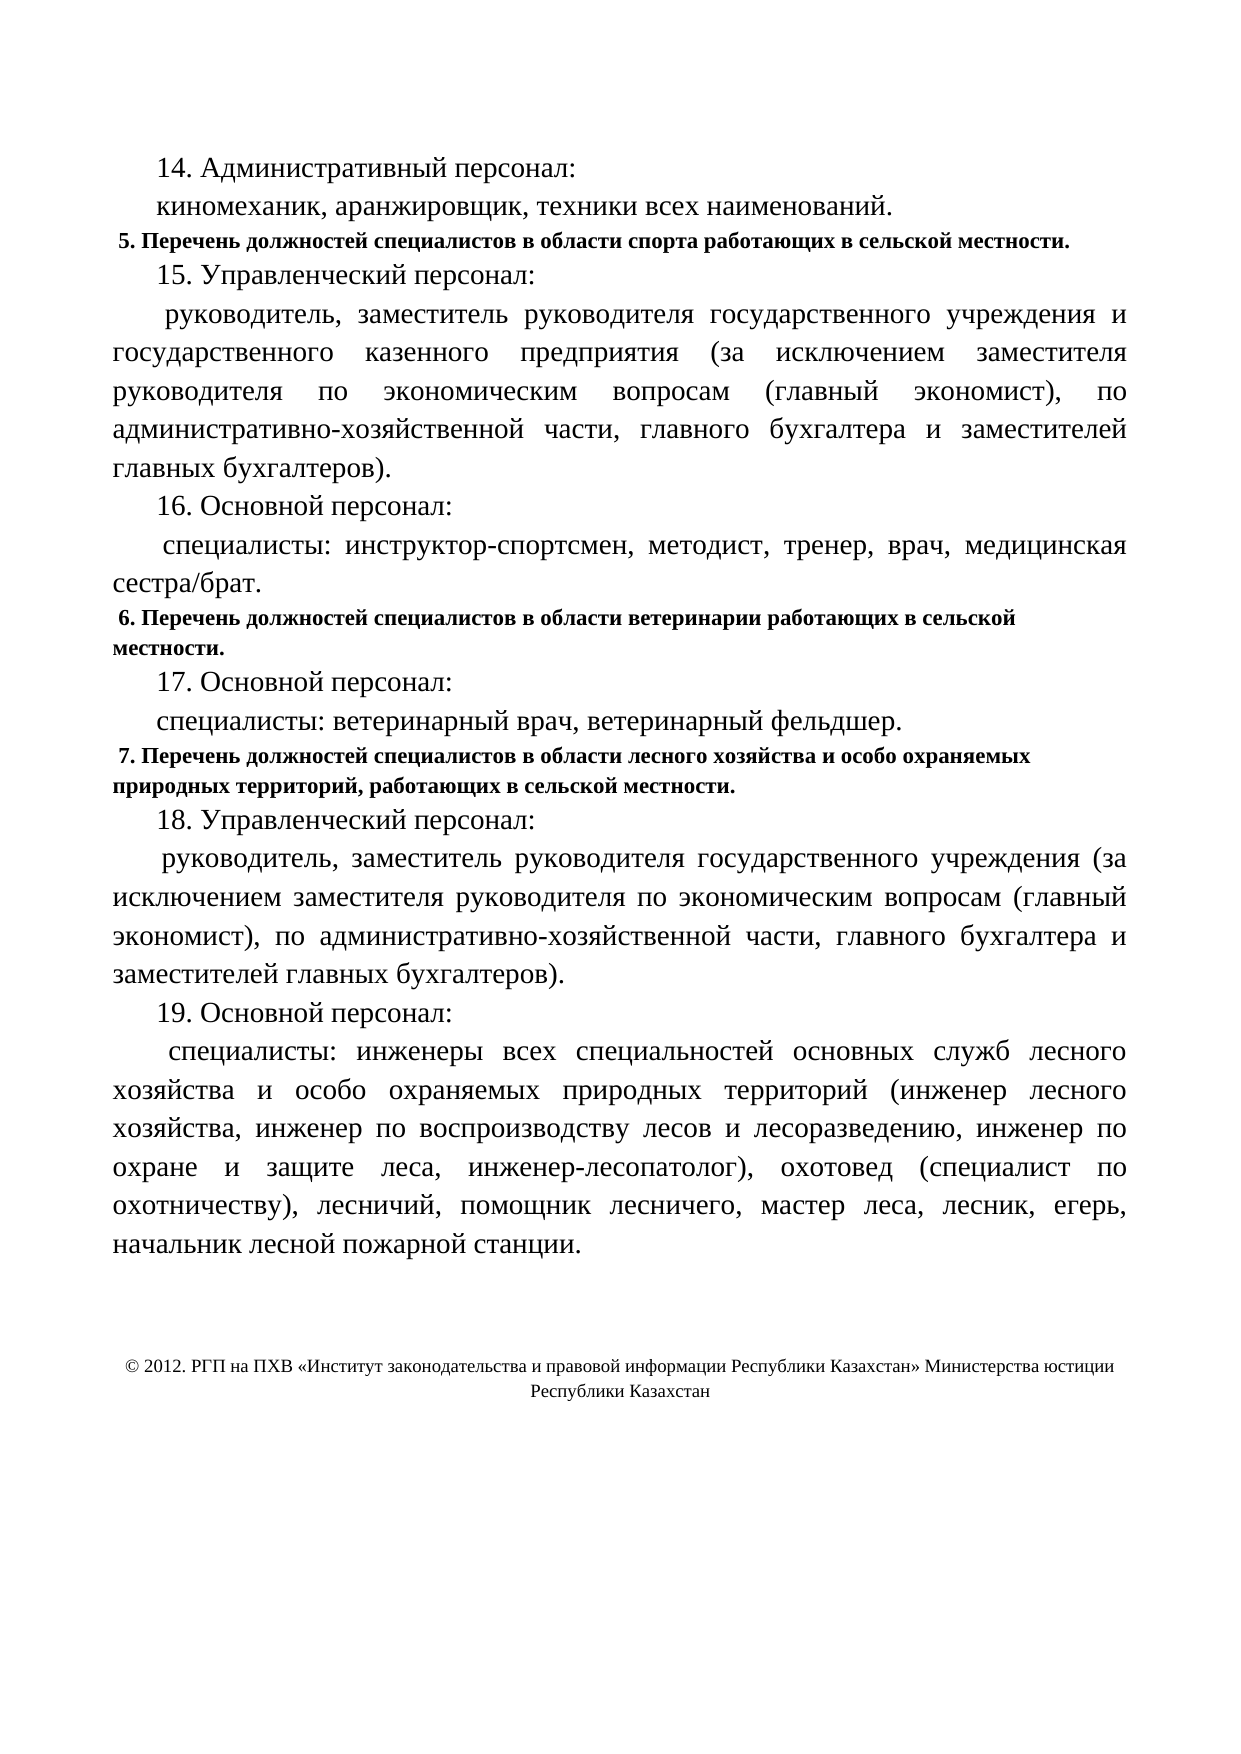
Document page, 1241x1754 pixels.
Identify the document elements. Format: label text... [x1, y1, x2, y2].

text 14. Административный персонал: [112, 150, 1128, 183]
text специалисты: ветеринарный врач, ветеринарный фельдшер. [112, 703, 1128, 737]
text специалисты: инженеры всех специальностей основных служб лесного хозяйства и особо охраняемых природных территорий (инженер лесного хозяйства, инженер по воспроизводству лесов и лесоразведению, инженер по охране и защите леса, инженер-лесопатолог), охотовед (специалист по охотничеству), лесничий, помощник лесничего, мастер леса, лесник, егерь, начальник лесной пожарной станции. [112, 1033, 1128, 1259]
text руководитель, заместитель руководителя государственного учреждения и государственного казенного предприятия (за исключением заместителя руководителя по экономическим вопросам (главный экономист), по административно-хозяйственной части, главного бухгалтера и заместителей главных бухгалтеров). [112, 296, 1128, 483]
text руководитель, заместитель руководителя государственного учреждения (за исключением заместителя руководителя по экономическим вопросам (главный экономист), по административно-хозяйственной части, главного бухгалтера и заместителей главных бухгалтеров). [112, 841, 1128, 990]
text 17. Основной персонал: [112, 664, 1128, 698]
text 19. Основной персонал: [112, 995, 1128, 1028]
text 15. Управленческий персонал: [112, 257, 1128, 291]
text 7. Перечень должностей специалистов в области лесного хозяйства и особо охраняемых природных территорий, работающих в сельской местности. [112, 742, 1128, 798]
text © 2012. РГП на ПХВ «Институт законодательства и правовой информации Республики Казахстан» Министерства юстиции Республики Казахстан [112, 1355, 1128, 1402]
text 16. Основной персонал: [112, 488, 1128, 522]
text 18. Управленческий персонал: [112, 802, 1128, 836]
text специалисты: инструктор-спортсмен, методист, тренер, врач, медицинская сестра/брат. [112, 527, 1128, 599]
text киномеханик, аранжировщик, техники всех наименований. [112, 188, 1128, 222]
text 5. Перечень должностей специалистов в области спорта работающих в сельской местности. [112, 227, 1128, 253]
text 6. Перечень должностей специалистов в области ветеринарии работающих в сельской местности. [112, 604, 1128, 661]
